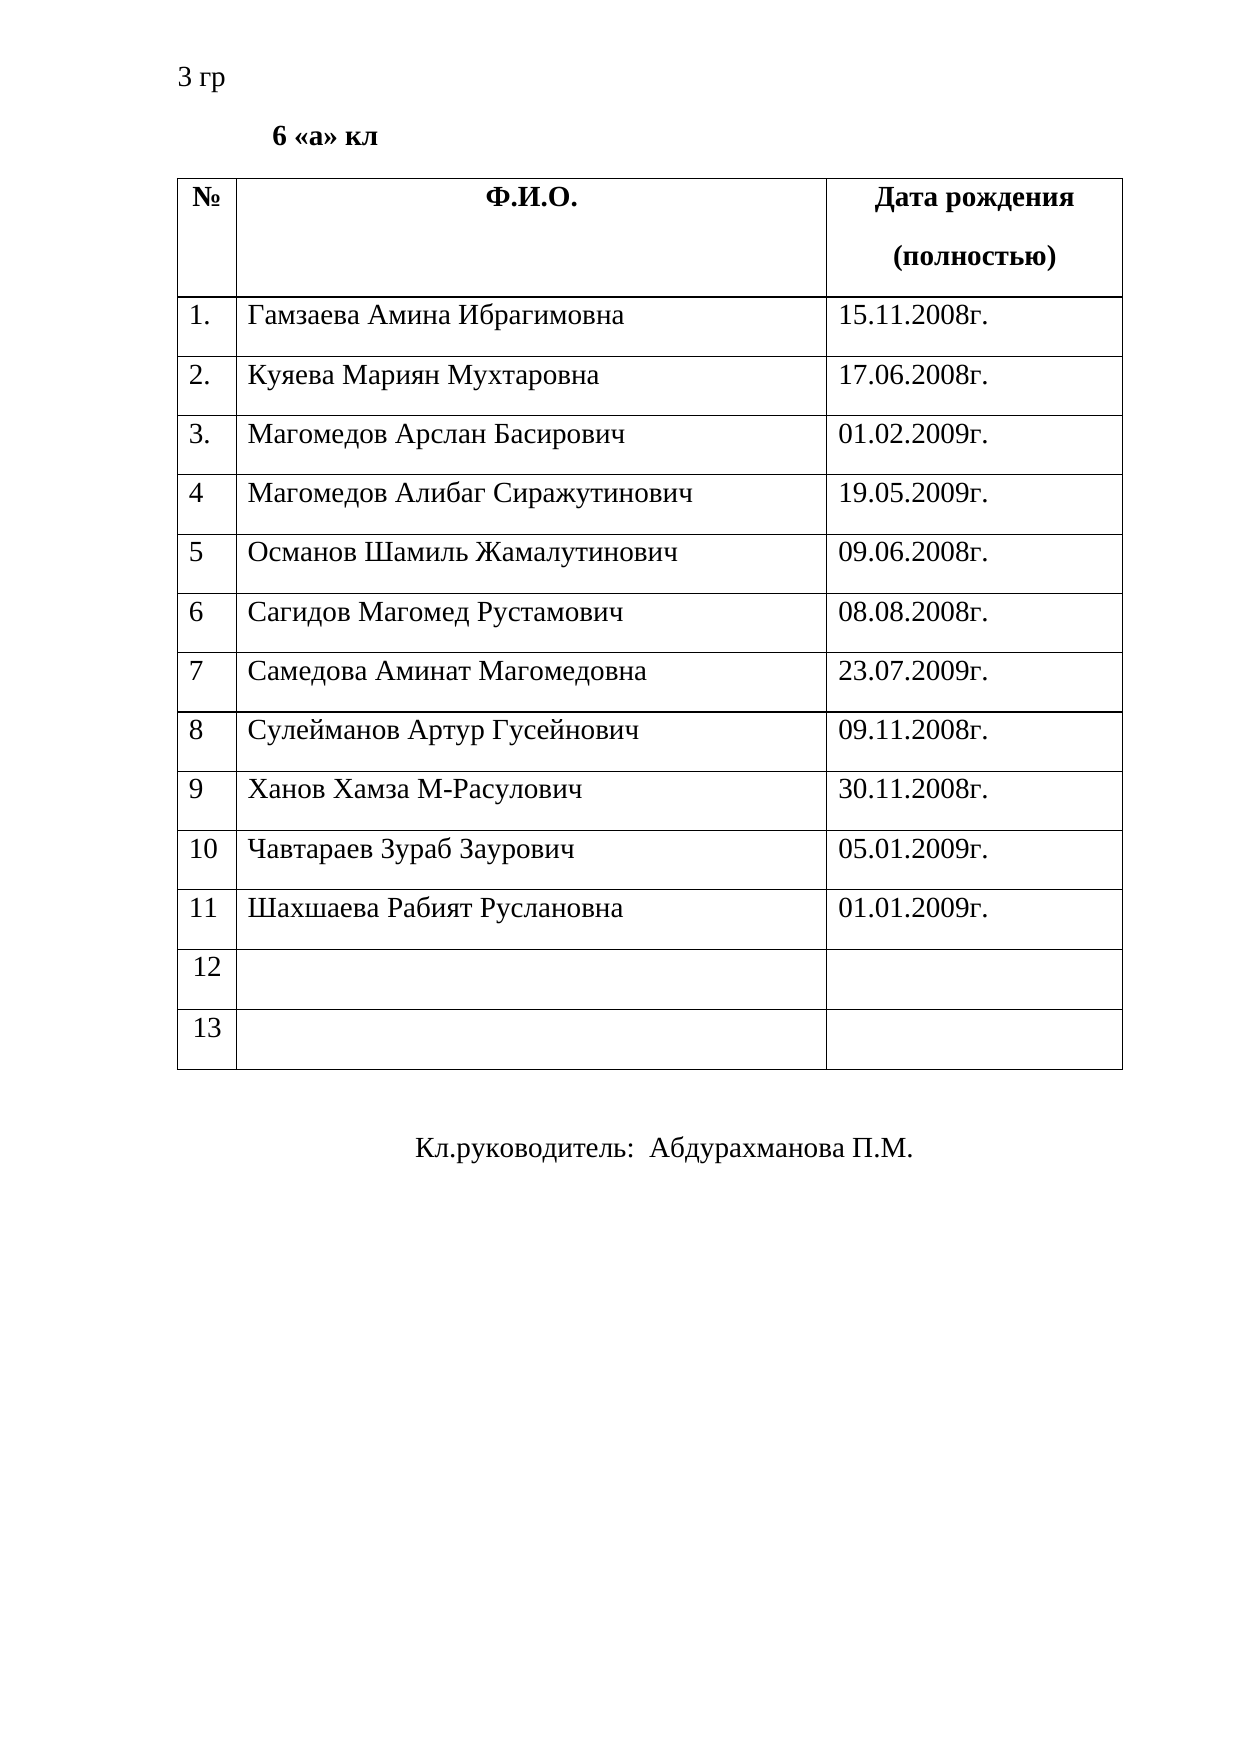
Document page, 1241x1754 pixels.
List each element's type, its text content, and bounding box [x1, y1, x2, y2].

table_cell 01.02.2009г. [827, 416, 1122, 474]
table_cell 05.01.2009г. [827, 831, 1122, 889]
table_cell 30.11.2008г. [827, 772, 1122, 830]
table_cell Самедова Аминат Магомедовна [237, 653, 826, 711]
table_cell [827, 950, 1122, 1009]
table_cell 23.07.2009г. [827, 653, 1122, 711]
table_cell [827, 1010, 1122, 1069]
table_cell 6 [178, 594, 236, 652]
text 6 «а» кл [177, 118, 1152, 152]
table_cell 17.06.2008г. [827, 357, 1122, 415]
table_cell 13 [178, 1010, 236, 1069]
table_cell Сагидов Магомед Рустамович [237, 594, 826, 652]
table_cell Османов Шамиль Жамалутинович [237, 535, 826, 593]
text Кл.руководитель: Абдурахманова П.М. [177, 1130, 1152, 1163]
table_cell Магомедов Арслан Басирович [237, 416, 826, 474]
table_cell 01.01.2009г. [827, 890, 1122, 948]
table_cell Магомедов Алибаг Сиражутинович [237, 475, 826, 533]
table_cell 1. [178, 298, 236, 356]
table_cell Ханов Хамза М-Расулович [237, 772, 826, 830]
table_cell 5 [178, 535, 236, 593]
table_header № [178, 179, 236, 296]
table_cell 11 [178, 890, 236, 948]
table_cell Куяева Мариян Мухтаровна [237, 357, 826, 415]
table_cell [237, 1010, 826, 1069]
table_cell 19.05.2009г. [827, 475, 1122, 533]
table_cell 12 [178, 950, 236, 1009]
table_cell Шахшаева Рабият Руслановна [237, 890, 826, 948]
table_cell Сулейманов Артур Гусейнович [237, 713, 826, 771]
table_cell 8 [178, 713, 236, 771]
table_cell 15.11.2008г. [827, 298, 1122, 356]
table_cell 7 [178, 653, 236, 711]
table_cell 08.08.2008г. [827, 594, 1122, 652]
table_cell 4 [178, 475, 236, 533]
table_header Ф.И.О. [237, 179, 826, 296]
table_cell [237, 950, 826, 1009]
table_cell 2. [178, 357, 236, 415]
text 3 гр [177, 59, 1152, 93]
table_header Дата рождения (полностью) [827, 179, 1122, 296]
table_cell 09.06.2008г. [827, 535, 1122, 593]
table_cell 10 [178, 831, 236, 889]
table_cell 09.11.2008г. [827, 713, 1122, 771]
table_cell Гамзаева Амина Ибрагимовна [237, 298, 826, 356]
table_cell Чавтараев Зураб Заурович [237, 831, 826, 889]
table_cell 3. [178, 416, 236, 474]
table_cell 9 [178, 772, 236, 830]
